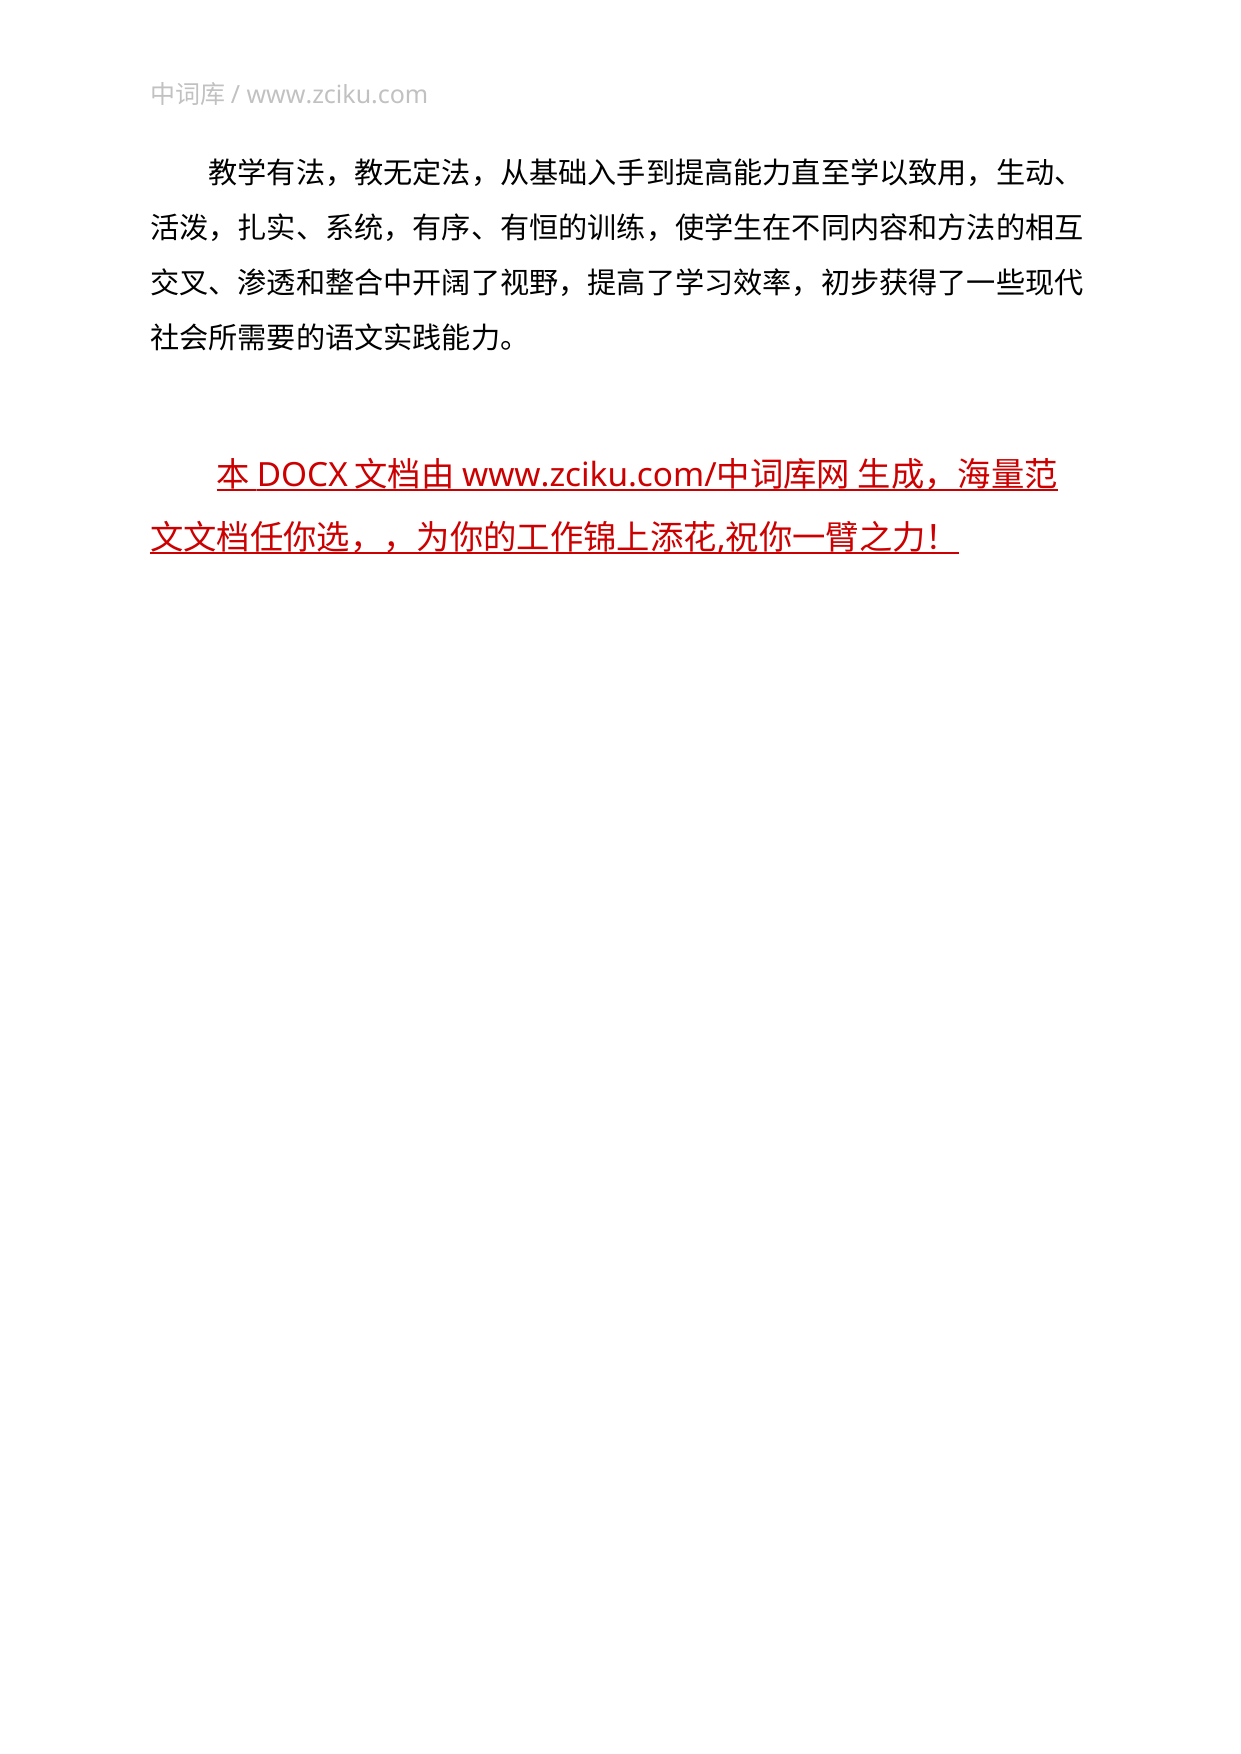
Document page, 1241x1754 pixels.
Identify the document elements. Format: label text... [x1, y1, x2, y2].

text 本DOCX文档由 www.zciku.com/中词库网 生成，海量范文文档任你选，，为你的工作锦上添花,祝你一臂之力！ [150, 448, 1090, 559]
text 教学有法，教无定法，从基础入手到提高能力直至学以致用，生动、活泼，扎实、系统，有序、有恒的训练，使学生在不同内容和方法的相互交叉、渗透和整合中开阔了视野，提高了学习效率，初步获得了一些现代社会所需要的语文实践能力。 [150, 150, 1090, 357]
